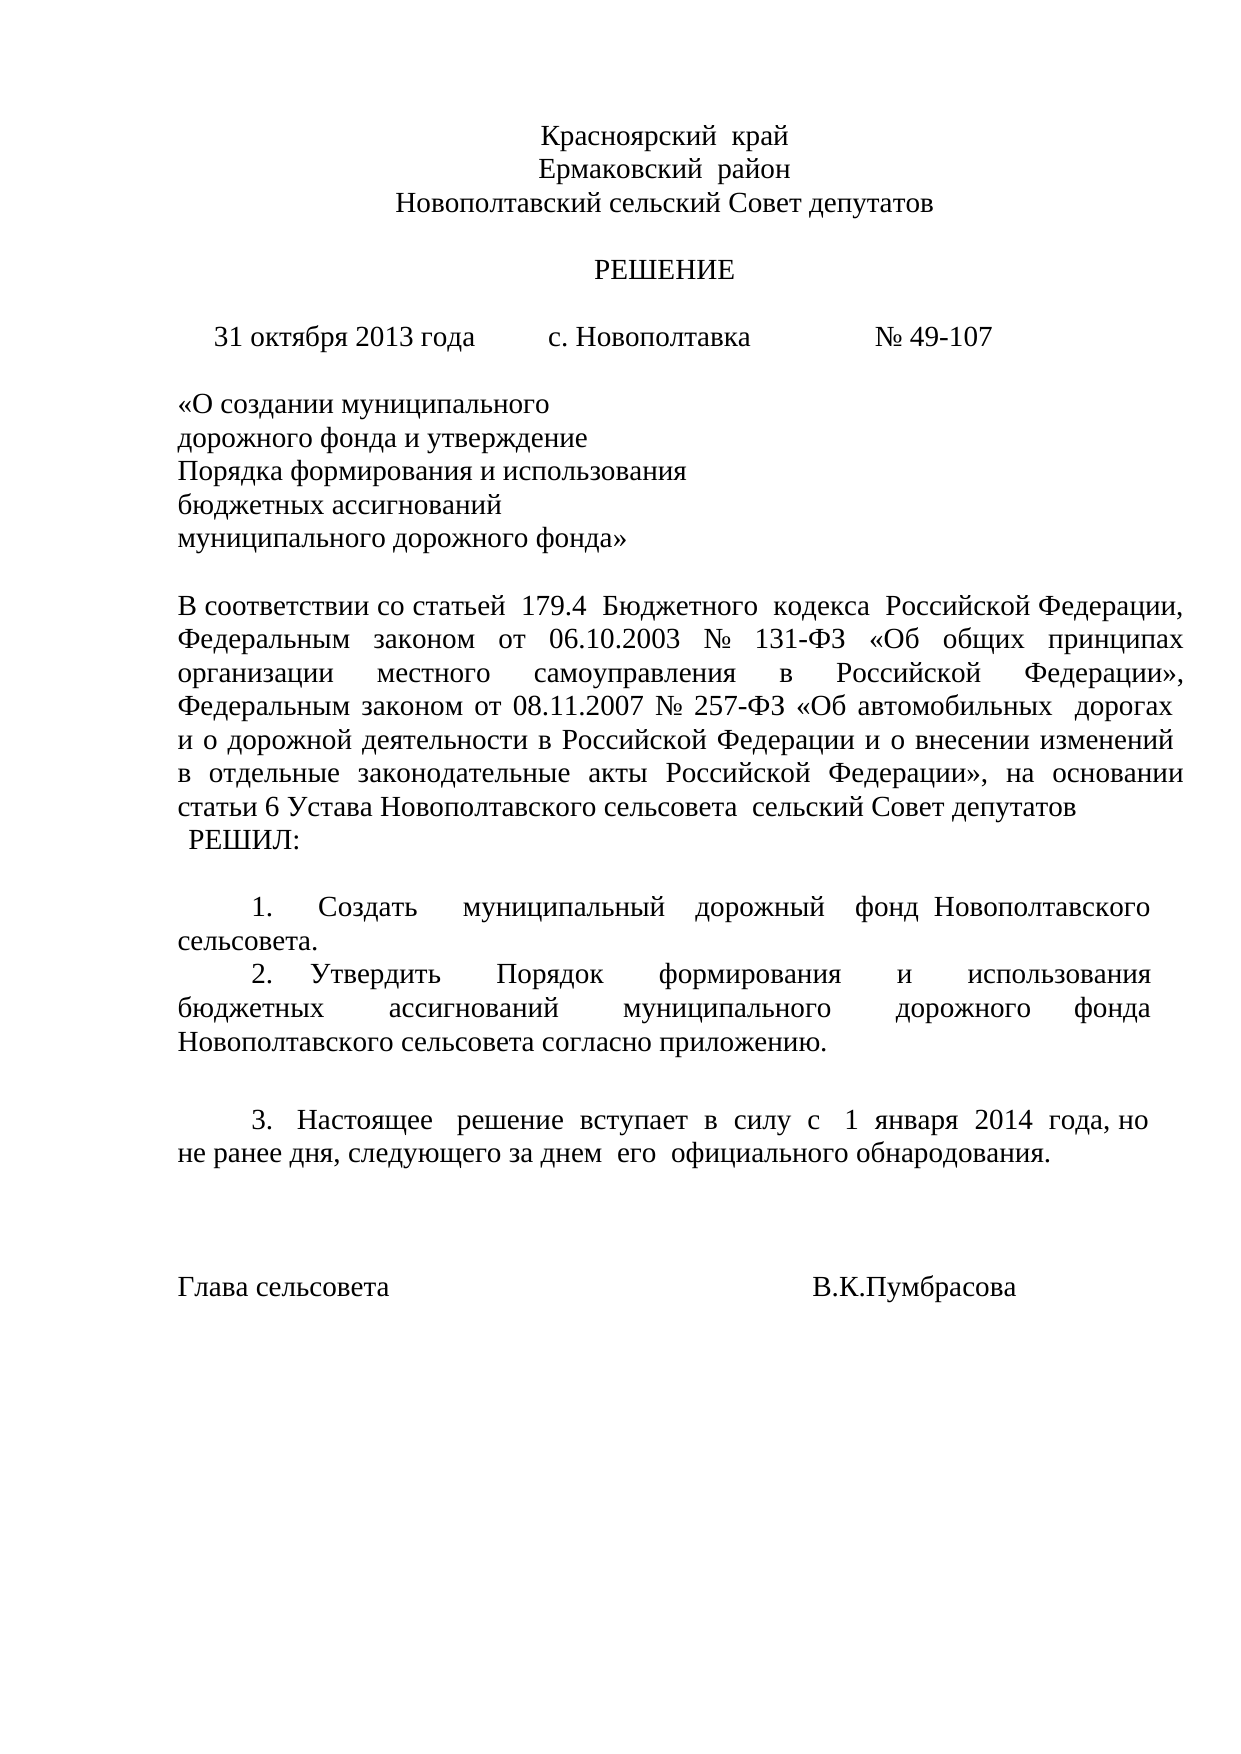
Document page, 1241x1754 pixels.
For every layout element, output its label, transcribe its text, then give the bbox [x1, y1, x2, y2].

text РЕШЕНИЕ [177, 252, 1152, 286]
text Глава сельсовета В.К.Пумбрасова [177, 1269, 1152, 1303]
text Новополтавский сельский Совет депутатов [177, 185, 1152, 219]
text Красноярский край [177, 118, 1152, 152]
text дорожного фонда и утверждение [177, 420, 1152, 453]
text Ермаковский район [177, 152, 1152, 185]
text Порядка формирования и использования [177, 453, 1152, 487]
text «О создании муниципального [177, 386, 1152, 420]
table_cell РЕШИЛ: [166, 823, 1196, 856]
table_header 2. Утвердить Порядок формирования и использования бюджетных ассигнований муниципального дорожного фонда Новополтавского сельсовета согласно приложению. [166, 957, 1163, 1078]
text 31 октября 2013 года с. Новополтавка № 49-107 [177, 319, 1152, 353]
table_header В соответствии со статьей 179.4 Бюджетного кодекса Российской Федерации, Федеральным законом от 06.10.2003 № 131-ФЗ «Об общих принципах организации местного самоуправления в Российской Федерации», Федеральным законом от 08.11.2007 № 257-ФЗ «Об автомобильных дорогах и о дорожной деятельности в Российской Федерации и о внесении изменений в отдельные законодательные акты Российской Федерации», на основании статьи 6 Устава Новополтавского сельсовета сельский Совет депутатов [166, 588, 1196, 822]
text 3. Настоящее решение вступает в силу с 1 января 2014 года, но не ранее дня, следующего за днем его официального обнародования. [177, 1102, 1152, 1169]
text 1. Создать муниципальный дорожный фонд Новополтавского сельсовета. [177, 889, 1152, 957]
text бюджетных ассигнований [177, 487, 1152, 521]
text муниципального дорожного фонда» [177, 521, 1152, 554]
